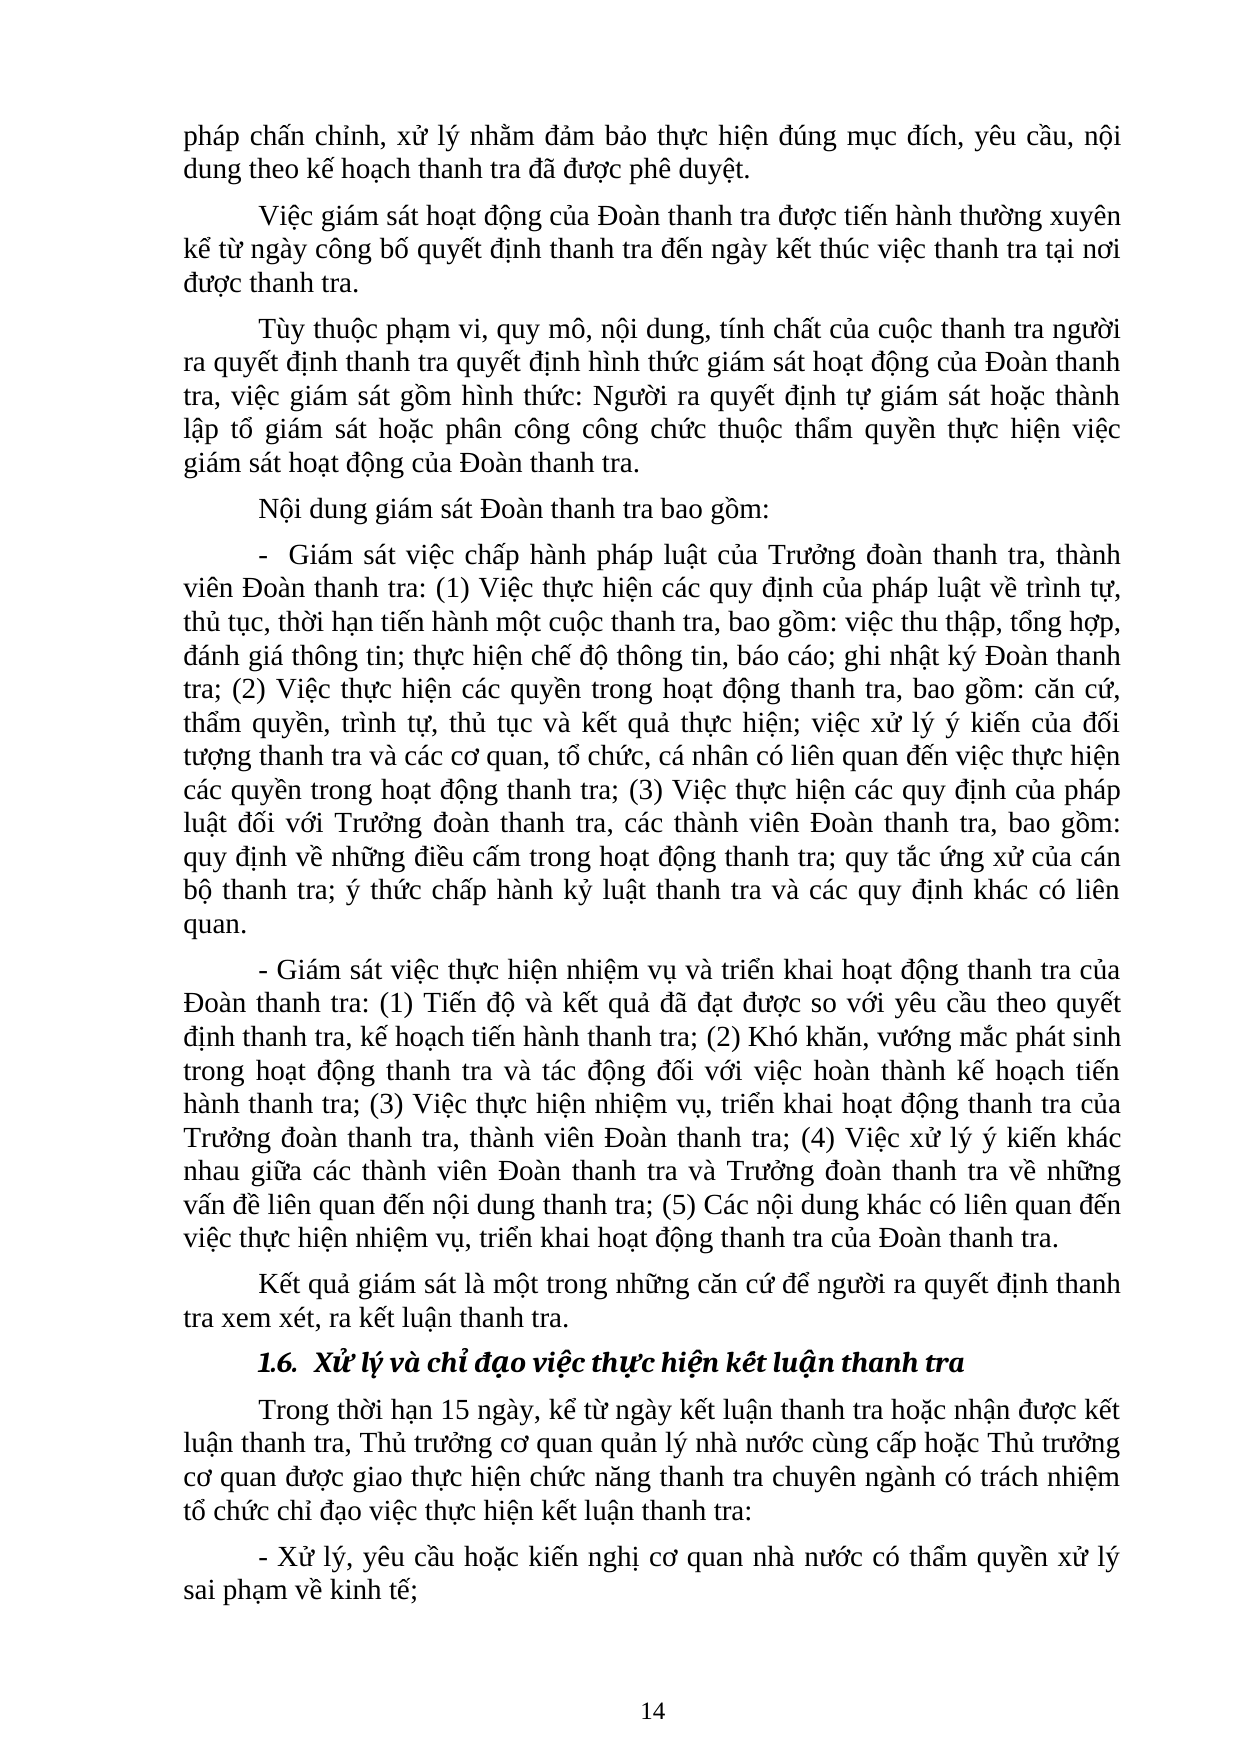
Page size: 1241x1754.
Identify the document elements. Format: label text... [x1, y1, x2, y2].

text Nội dung giám sát Đoàn thanh tra bao gồm: [183, 491, 1122, 524]
text - Giám sát việc thực hiện nhiệm vụ và triển khai hoạt động thanh tra của Đoàn thanh tra: (1) Tiến độ và kết quả đã đạt được so với yêu cầu theo quyết định thanh tra, kế hoạch tiến hành thanh tra; (2) Khó khăn, vướng mắc phát sinh trong hoạt động thanh tra và tác động đối với việc hoàn thành kế hoạch tiến hành thanh tra; (3) Việc thực hiện nhiệm vụ, triển khai hoạt động thanh tra của Trưởng đoàn thanh tra, thành viên Đoàn thanh tra; (4) Việc xử lý ý kiến khác nhau giữa các thành viên Đoàn thanh tra và Trưởng đoàn thanh tra về những vấn đề liên quan đến nội dung thanh tra; (5) Các nội dung khác có liên quan đến việc thực hiện nhiệm vụ, triển khai hoạt động thanh tra của Đoàn thanh tra. [183, 952, 1122, 1254]
text Kết quả giám sát là một trong những căn cứ để người ra quyết định thanh tra xem xét, ra kết luận thanh tra. [183, 1266, 1122, 1333]
text Trong thời hạn 15 ngày, kể từ ngày kết luận thanh tra hoặc nhận được kết luận thanh tra, Thủ trưởng cơ quan quản lý nhà nước cùng cấp hoặc Thủ trưởng cơ quan được giao thực hiện chức năng thanh tra chuyên ngành có trách nhiệm tổ chức chỉ đạo việc thực hiện kết luận thanh tra: [183, 1392, 1122, 1526]
text Tùy thuộc phạm vi, quy mô, nội dung, tính chất của cuộc thanh tra người ra quyết định thanh tra quyết định hình thức giám sát hoạt động của Đoàn thanh tra, việc giám sát gồm hình thức: Người ra quyết định tự giám sát hoặc thành lập tổ giám sát hoặc phân công công chức thuộc thẩm quyền thực hiện việc giám sát hoạt động của Đoàn thanh tra. [183, 311, 1122, 478]
text - Giám sát việc chấp hành pháp luật của Trưởng đoàn thanh tra, thành viên Đoàn thanh tra: (1) Việc thực hiện các quy định của pháp luật về trình tự, thủ tục, thời hạn tiến hành một cuộc thanh tra, bao gồm: việc thu thập, tổng hợp, đánh giá thông tin; thực hiện chế độ thông tin, báo cáo; ghi nhật ký Đoàn thanh tra; (2) Việc thực hiện các quyền trong hoạt động thanh tra, bao gồm: căn cứ, thẩm quyền, trình tự, thủ tục và kết quả thực hiện; việc xử lý ý kiến của đối tượng thanh tra và các cơ quan, tổ chức, cá nhân có liên quan đến việc thực hiện các quyền trong hoạt động thanh tra; (3) Việc thực hiện các quy định của pháp luật đối với Trưởng đoàn thanh tra, các thành viên Đoàn thanh tra, bao gồm: quy định về những điều cấm trong hoạt động thanh tra; quy tắc ứng xử của cán bộ thanh tra; ý thức chấp hành kỷ luật thanh tra và các quy định khác có liên quan. [183, 537, 1122, 939]
text Việc giám sát hoạt động của Đoàn thanh tra được tiến hành thường xuyên kể từ ngày công bố quyết định thanh tra đến ngày kết thúc việc thanh tra tại nơi được thanh tra. [183, 198, 1122, 298]
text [183, 118, 1122, 185]
text - Xử lý, yêu cầu hoặc kiến nghị cơ quan nhà nước có thẩm quyền xử lý sai phạm về kinh tế; [183, 1539, 1122, 1606]
subtitle Xử lý và chỉ đạo việc thực hiện kết luận thanh tra [258, 1346, 1122, 1379]
